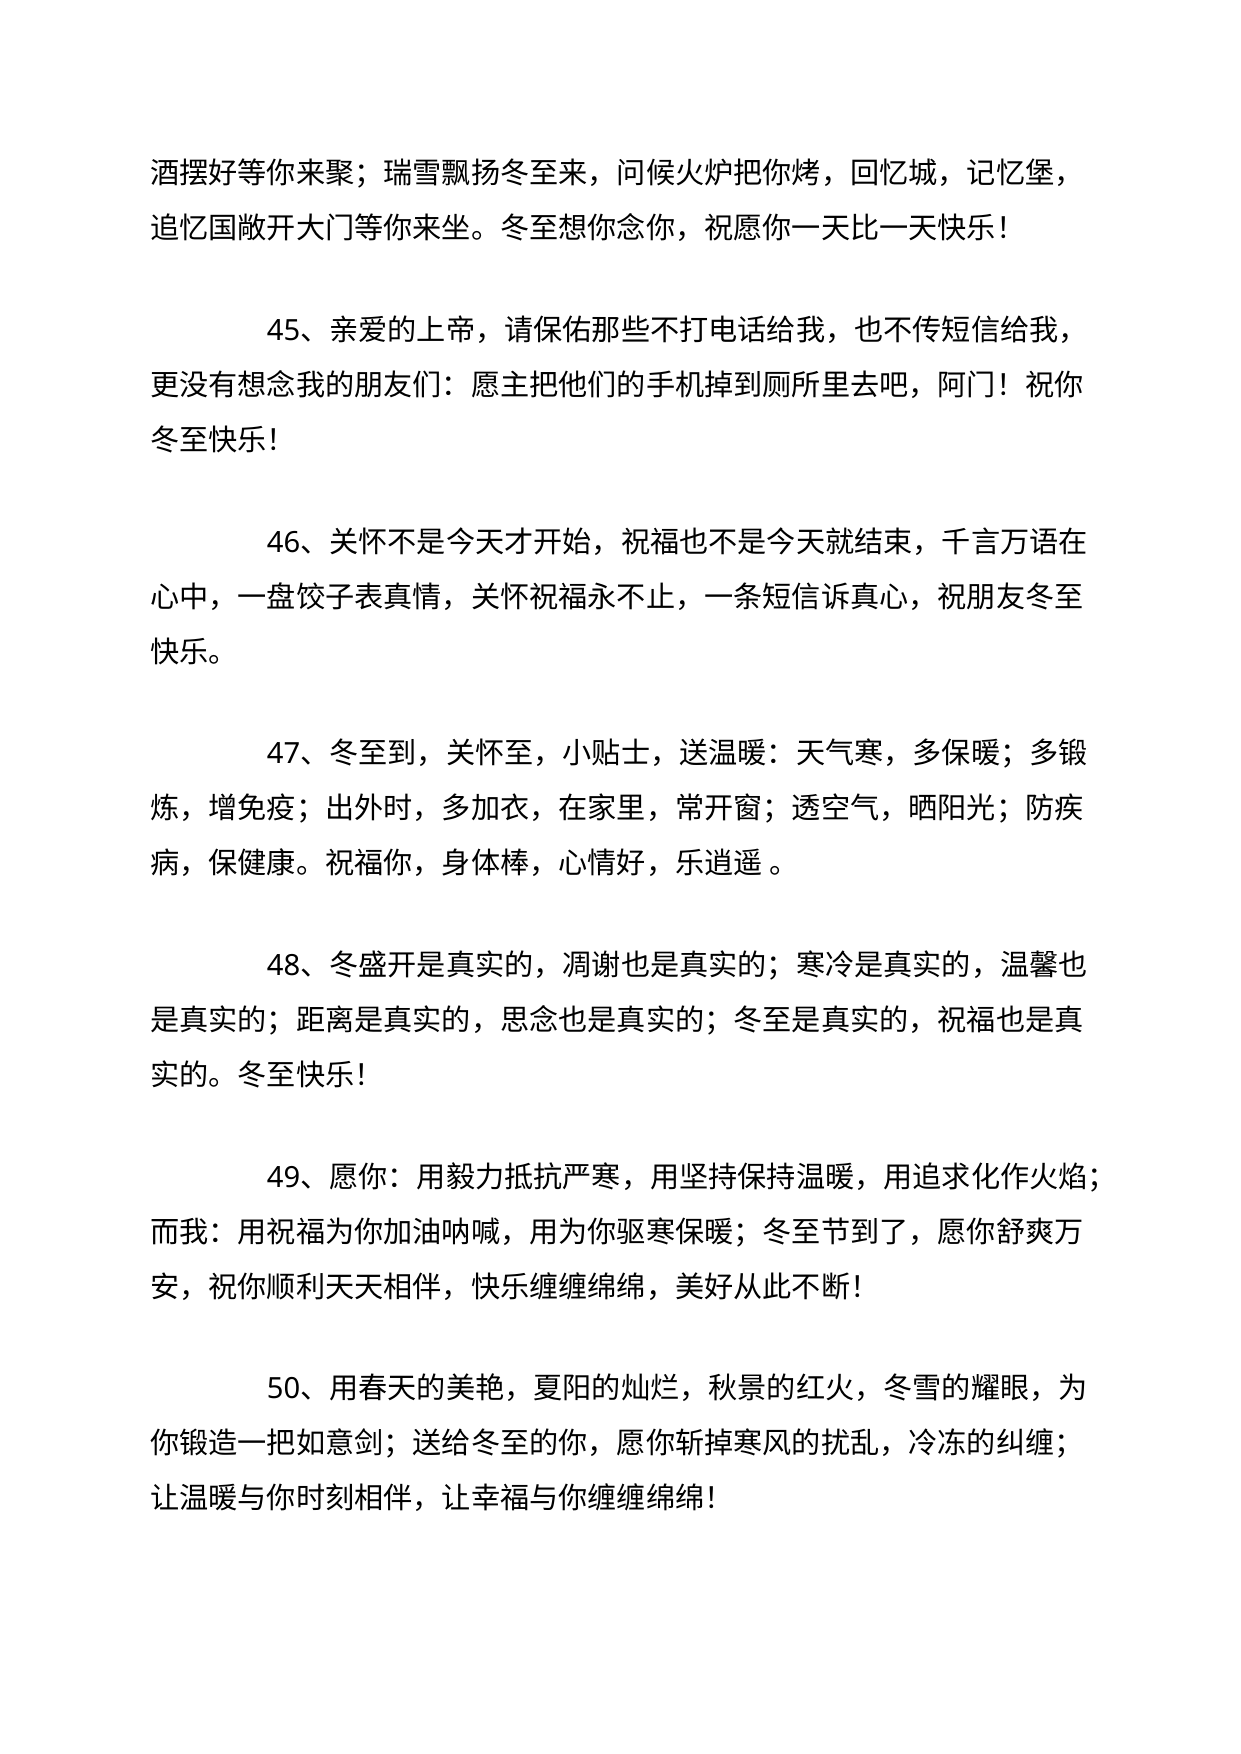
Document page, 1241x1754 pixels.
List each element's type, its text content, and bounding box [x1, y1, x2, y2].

text 47、冬至到，关怀至，小贴士，送温暖：天气寒，多保暖；多锻炼，增免疫；出外时，多加衣，在家里，常开窗；透空气，晒阳光；防疾病，保健康。祝福你，身体棒，心情好，乐逍遥 。 [150, 730, 1090, 882]
text 45、亲爱的上帝，请保佑那些不打电话给我，也不传短信给我，更没有想念我的朋友们：愿主把他们的手机掉到厕所里去吧，阿门！祝你冬至快乐！ [150, 307, 1090, 459]
text 48、冬盛开是真实的，凋谢也是真实的；寒冷是真实的，温馨也是真实的；距离是真实的，思念也是真实的；冬至是真实的，祝福也是真实的。冬至快乐！ [150, 942, 1090, 1094]
text 46、关怀不是今天才开始，祝福也不是今天就结束，千言万语在心中，一盘饺子表真情，关怀祝福永不止，一条短信诉真心，祝朋友冬至快乐。 [150, 518, 1090, 671]
text 50、用春天的美艳，夏阳的灿烂，秋景的红火，冬雪的耀眼，为你锻造一把如意剑；送给冬至的你，愿你斩掉寒风的扰乱，冷冻的纠缠；让温暖与你时刻相伴，让幸福与你缠缠绵绵！ [150, 1365, 1090, 1517]
text 49、愿你：用毅力抵抗严寒，用坚持保持温暖，用追求化作火焰；而我：用祝福为你加油呐喊，用为你驱寒保暖；冬至节到了，愿你舒爽万安，祝你顺利天天相伴，快乐缠缠绵绵，美好从此不断！ [150, 1153, 1090, 1306]
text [150, 150, 1090, 247]
